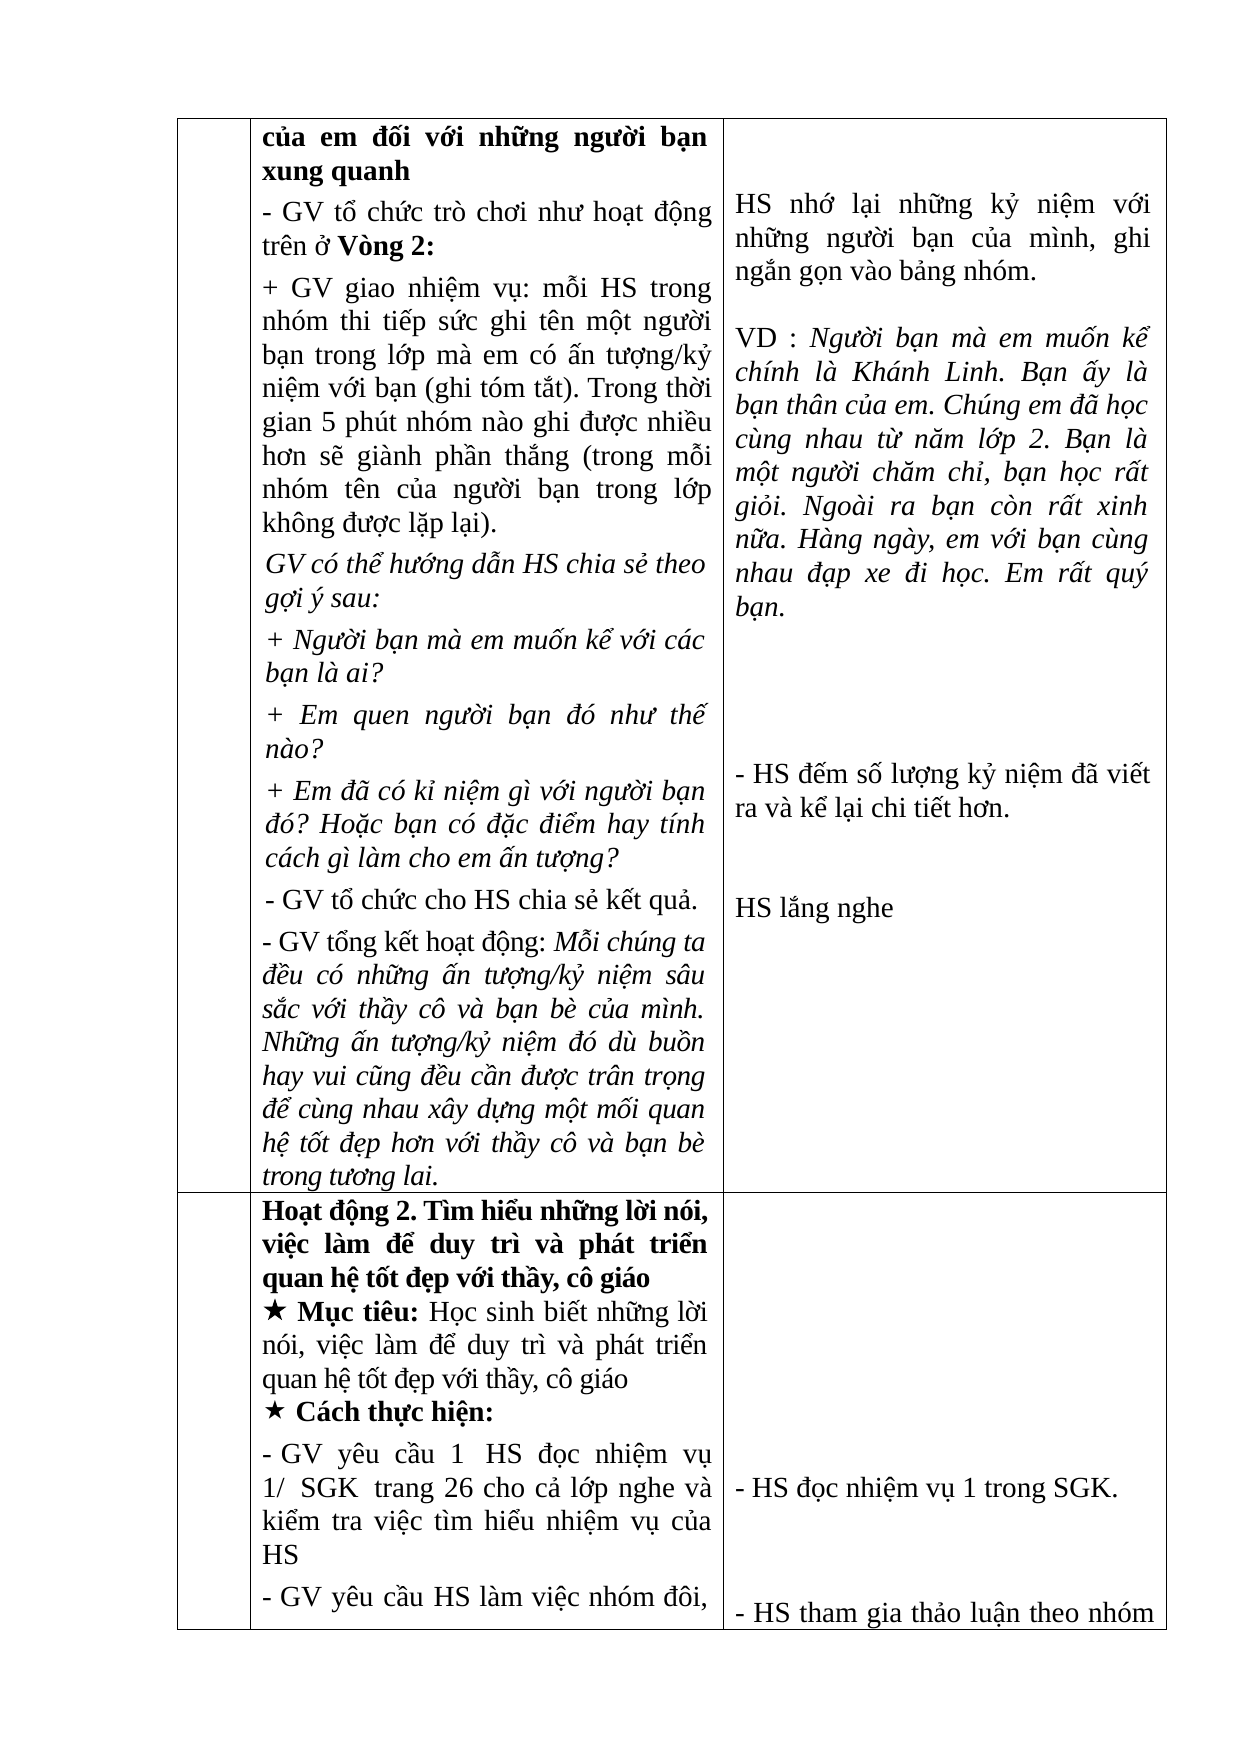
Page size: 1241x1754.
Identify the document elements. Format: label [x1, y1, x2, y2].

table_cell [251, 119, 723, 1192]
table_cell [178, 119, 250, 1192]
table_cell [724, 1193, 1166, 1629]
table_cell [724, 119, 1166, 1192]
table_cell [178, 1193, 250, 1629]
table_cell [251, 1193, 723, 1629]
